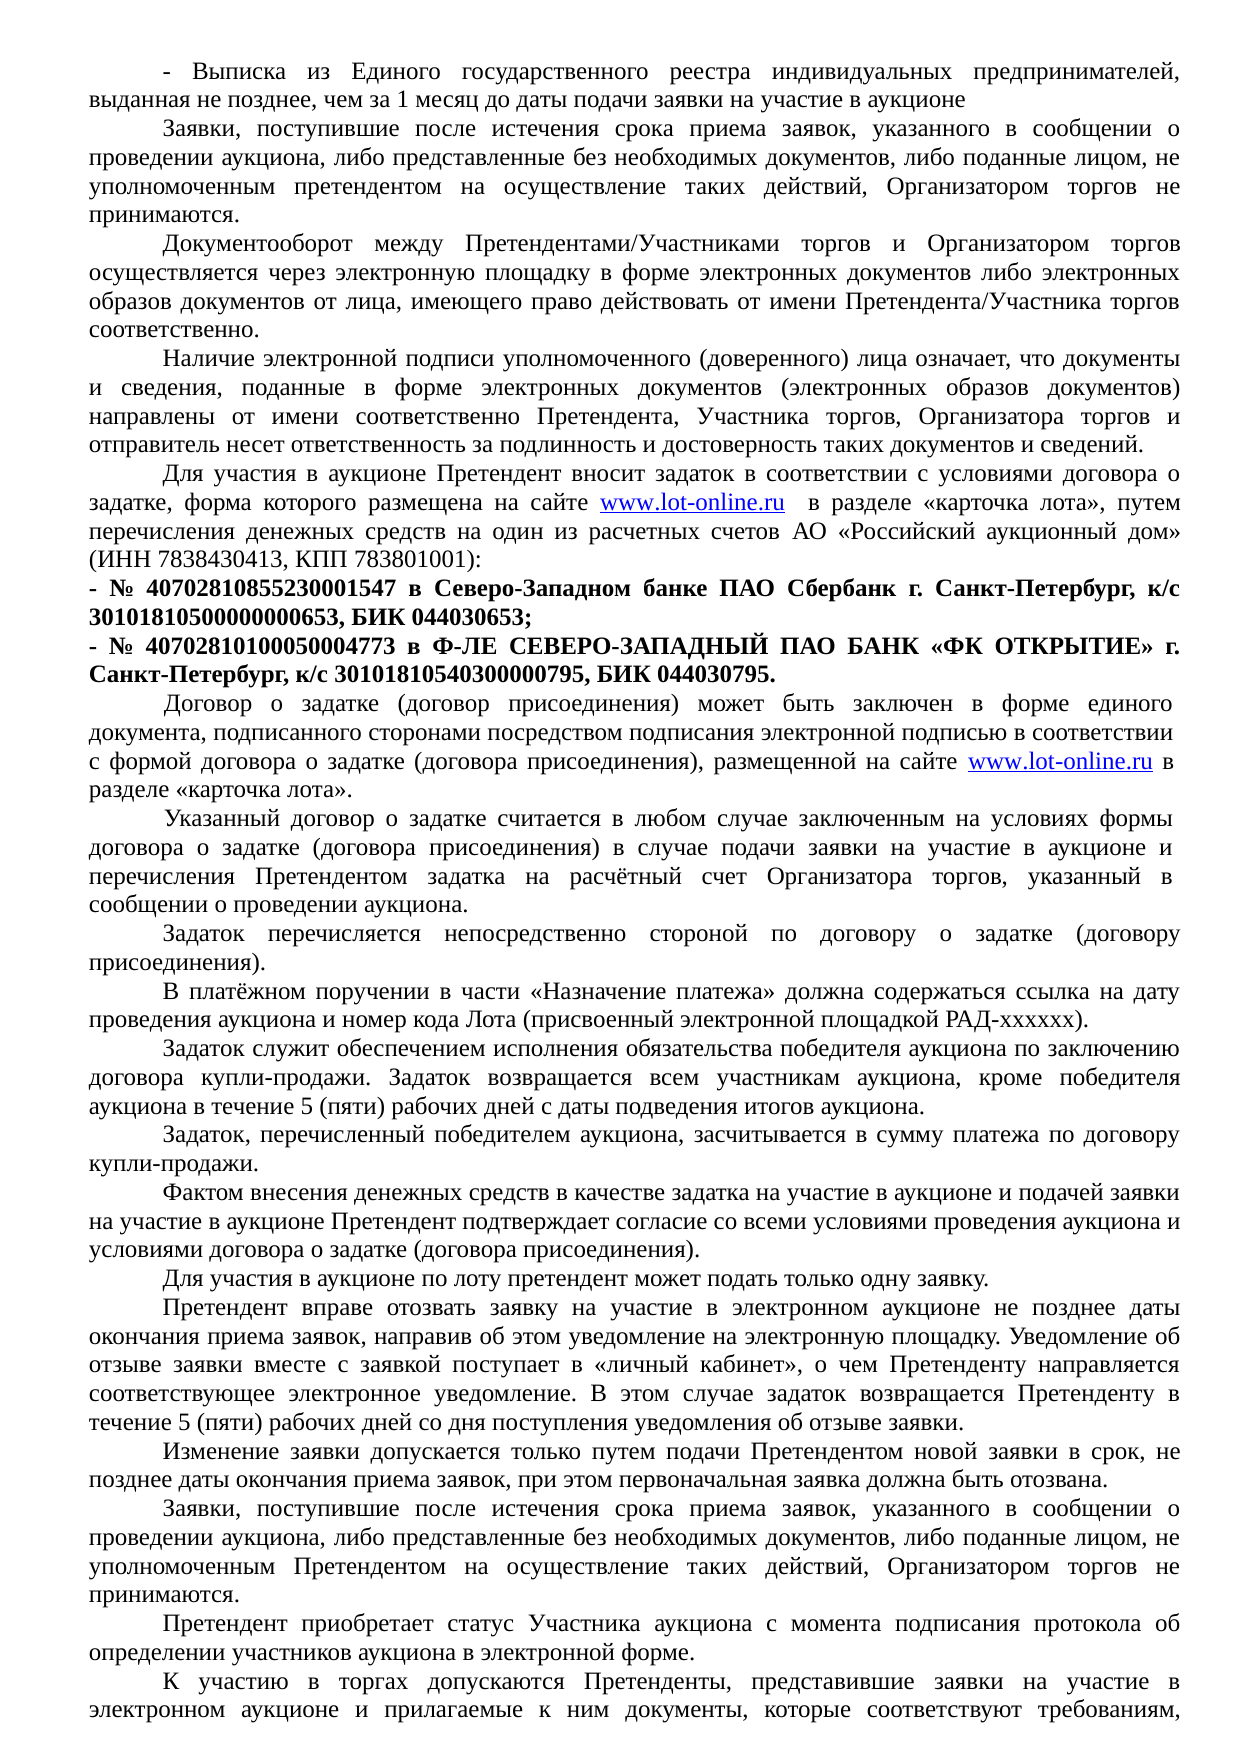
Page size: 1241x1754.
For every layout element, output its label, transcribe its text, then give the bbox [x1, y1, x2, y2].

text Указанный договор о задатке считается в любом случае заключенным на условиях формы договора о задатке (договора присоединения) в случае подачи заявки на участие в аукционе и перечисления Претендентом задатка на расчётный счет Организатора торгов, указанный в сообщении о проведении аукциона. [89, 803, 1174, 918]
text Наличие электронной подписи уполномоченного (доверенного) лица означает, что документы и сведения, поданные в форме электронных документов (электронных образов документов) направлены от имени соответственно Претендента, Участника торгов, Организатора торгов и отправитель несет ответственность за подлинность и достоверность таких документов и сведений. [89, 343, 1181, 458]
text - № 40702810100050004773 в Ф-ЛЕ СЕВЕРО-ЗАПАДНЫЙ ПАО БАНК «ФК ОТКРЫТИЕ» г. Санкт-Петербург, к/с 30101810540300000795, БИК 044030795. [89, 631, 1181, 688]
text Претендент приобретает статус Участника аукциона с момента подписания протокола об определении участников аукциона в электронной форме. [89, 1608, 1181, 1666]
text Претендент вправе отозвать заявку на участие в электронном аукционе не позднее даты окончания приема заявок, направив об этом уведомление на электронную площадку. Уведомление об отзыве заявки вместе с заявкой поступает в «личный кабинет», о чем Претенденту направляется соответствующее электронное уведомление. В этом случае задаток возвращается Претенденту в течение 5 (пяти) рабочих дней со дня поступления уведомления об отзыве заявки. [89, 1292, 1181, 1436]
text Документооборот между Претендентами/Участниками торгов и Организатором торгов осуществляется через электронную площадку в форме электронных документов либо электронных образов документов от лица, имеющего право действовать от имени Претендента/Участника торгов соответственно. [89, 314, 1181, 343]
text Для участия в аукционе Претендент вносит задаток в соответствии с условиями договора о задатке, форма которого размещена на сайте www.lot-online.ru в разделе «карточка лота», путем перечисления денежных средств на один из расчетных счетов АО «Российский аукционный дом» (ИНН 7838430413, КПП 783801001): [89, 458, 1181, 573]
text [89, 1666, 1181, 1723]
text Задаток служит обеспечением исполнения обязательства победителя аукциона по заключению договора купли-продажи. Задаток возвращается всем участникам аукциона, кроме победителя аукциона в течение 5 (пяти) рабочих дней с даты подведения итогов аукциона. [89, 1033, 1181, 1119]
text В платёжном поручении в части «Назначение платежа» должна содержаться ссылка на дату проведения аукциона и номер кода Лота (присвоенный электронной площадкой РАД-хххххх). [89, 976, 1181, 1033]
text Договор о задатке (договор присоединения) может быть заключен в форме единого документа, подписанного сторонами посредством подписания электронной подписью в соответствии с формой договора о задатке (договора присоединения), размещенной на сайте www.lot-online.ru в разделе «карточка лота». [89, 688, 1174, 803]
text Фактом внесения денежных средств в качестве задатка на участие в аукционе и подачей заявки на участие в аукционе Претендент подтверждает согласие со всеми условиями проведения аукциона и условиями договора о задатке (договора присоединения). [89, 1177, 1181, 1263]
text - Выписка из Единого государственного реестра индивидуальных предпринимателей, выданная не позднее, чем за 1 месяц до даты подачи заявки на участие в аукционе [89, 56, 1181, 113]
text Заявки, поступившие после истечения срока приема заявок, указанного в сообщении о проведении аукциона, либо представленные без необходимых документов, либо поданные лицом, не уполномоченным Претендентом на осуществление таких действий, Организатором торгов не принимаются. [89, 1493, 1181, 1608]
text Изменение заявки допускается только путем подачи Претендентом новой заявки в срок, не позднее даты окончания приема заявок, при этом первоначальная заявка должна быть отозвана. [89, 1436, 1181, 1493]
text Для участия в аукционе по лоту претендент может подать только одну заявку. [89, 1263, 1181, 1292]
text Задаток, перечисленный победителем аукциона, засчитывается в сумму платежа по договору купли-продажи. [89, 1119, 1181, 1177]
text Задаток перечисляется непосредственно стороной по договору о задатке (договору присоединения). [89, 918, 1181, 976]
text - № 40702810855230001547 в Северо-Западном банке ПАО Сбербанк г. Санкт-Петербург, к/с 30101810500000000653, БИК 044030653; [89, 573, 1181, 631]
text Заявки, поступившие после истечения срока приема заявок, указанного в сообщении о проведении аукциона, либо представленные без необходимых документов, либо поданные лицом, не уполномоченным претендентом на осуществление таких действий, Организатором торгов не принимаются. [89, 113, 1181, 228]
